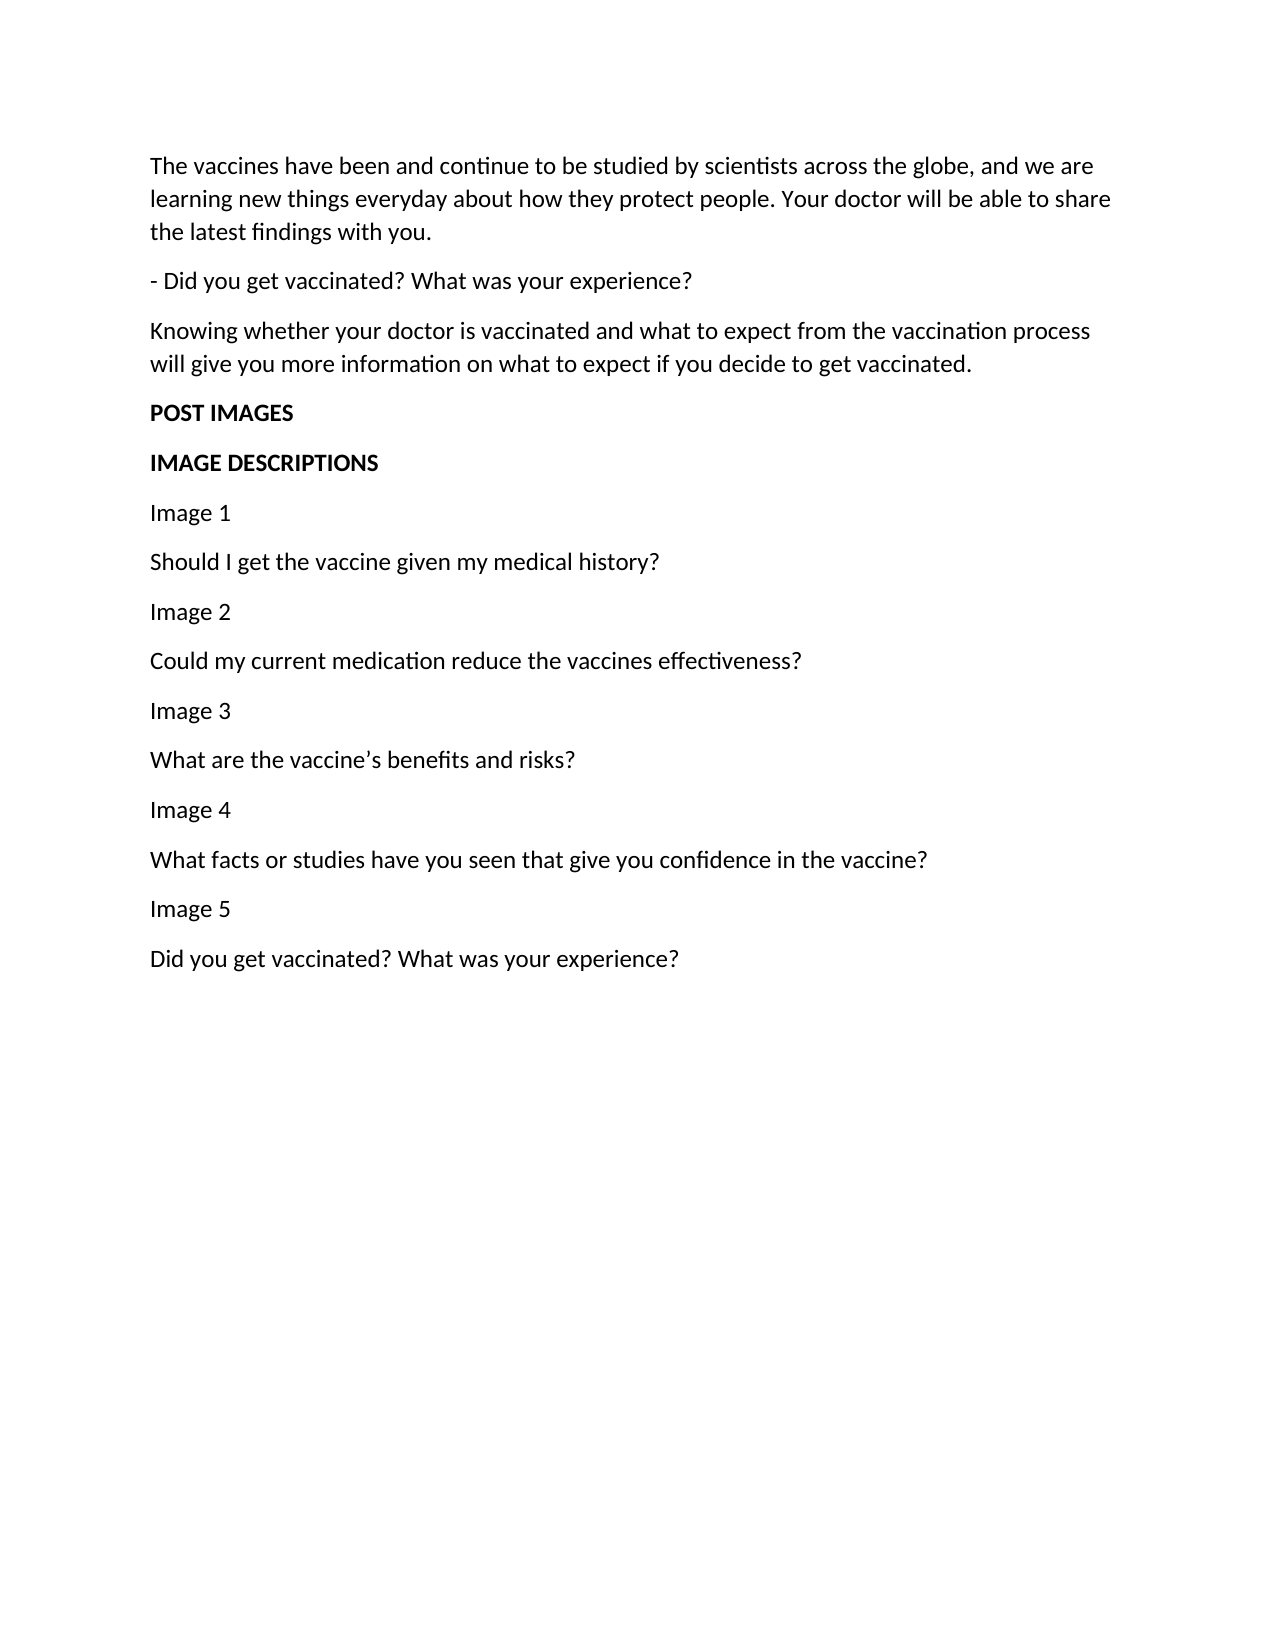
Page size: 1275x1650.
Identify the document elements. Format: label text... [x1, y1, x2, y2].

text Image 5 [150, 893, 1125, 924]
text Could my current medication reduce the vaccines effectiveness? [150, 645, 1125, 676]
text Should I get the vaccine given my medical history? [150, 546, 1125, 577]
text Image 1 [150, 497, 1125, 527]
text Did you get vaccinated? What was your experience? [150, 943, 1125, 973]
text What facts or studies have you seen that give you confidence in the vaccine? [150, 844, 1125, 874]
text IMAGE DESCRIPTIONS [150, 447, 1125, 478]
text What are the vaccine’s benefits and risks? [150, 744, 1125, 775]
text Image 2 [150, 596, 1125, 626]
text - Did you get vaccinated? What was your experience? [150, 265, 1125, 296]
text POST IMAGES [150, 397, 1125, 428]
text The vaccines have been and continue to be studied by scientists across the globe, and we are learning new things everyday about how they protect people. Your doctor will be able to share the latest findings with you. [150, 150, 1125, 246]
text Image 4 [150, 794, 1125, 825]
text Knowing whether your doctor is vaccinated and what to expect from the vaccination process will give you more information on what to expect if you decide to get vaccinated. [150, 315, 1125, 378]
text Image 3 [150, 695, 1125, 726]
